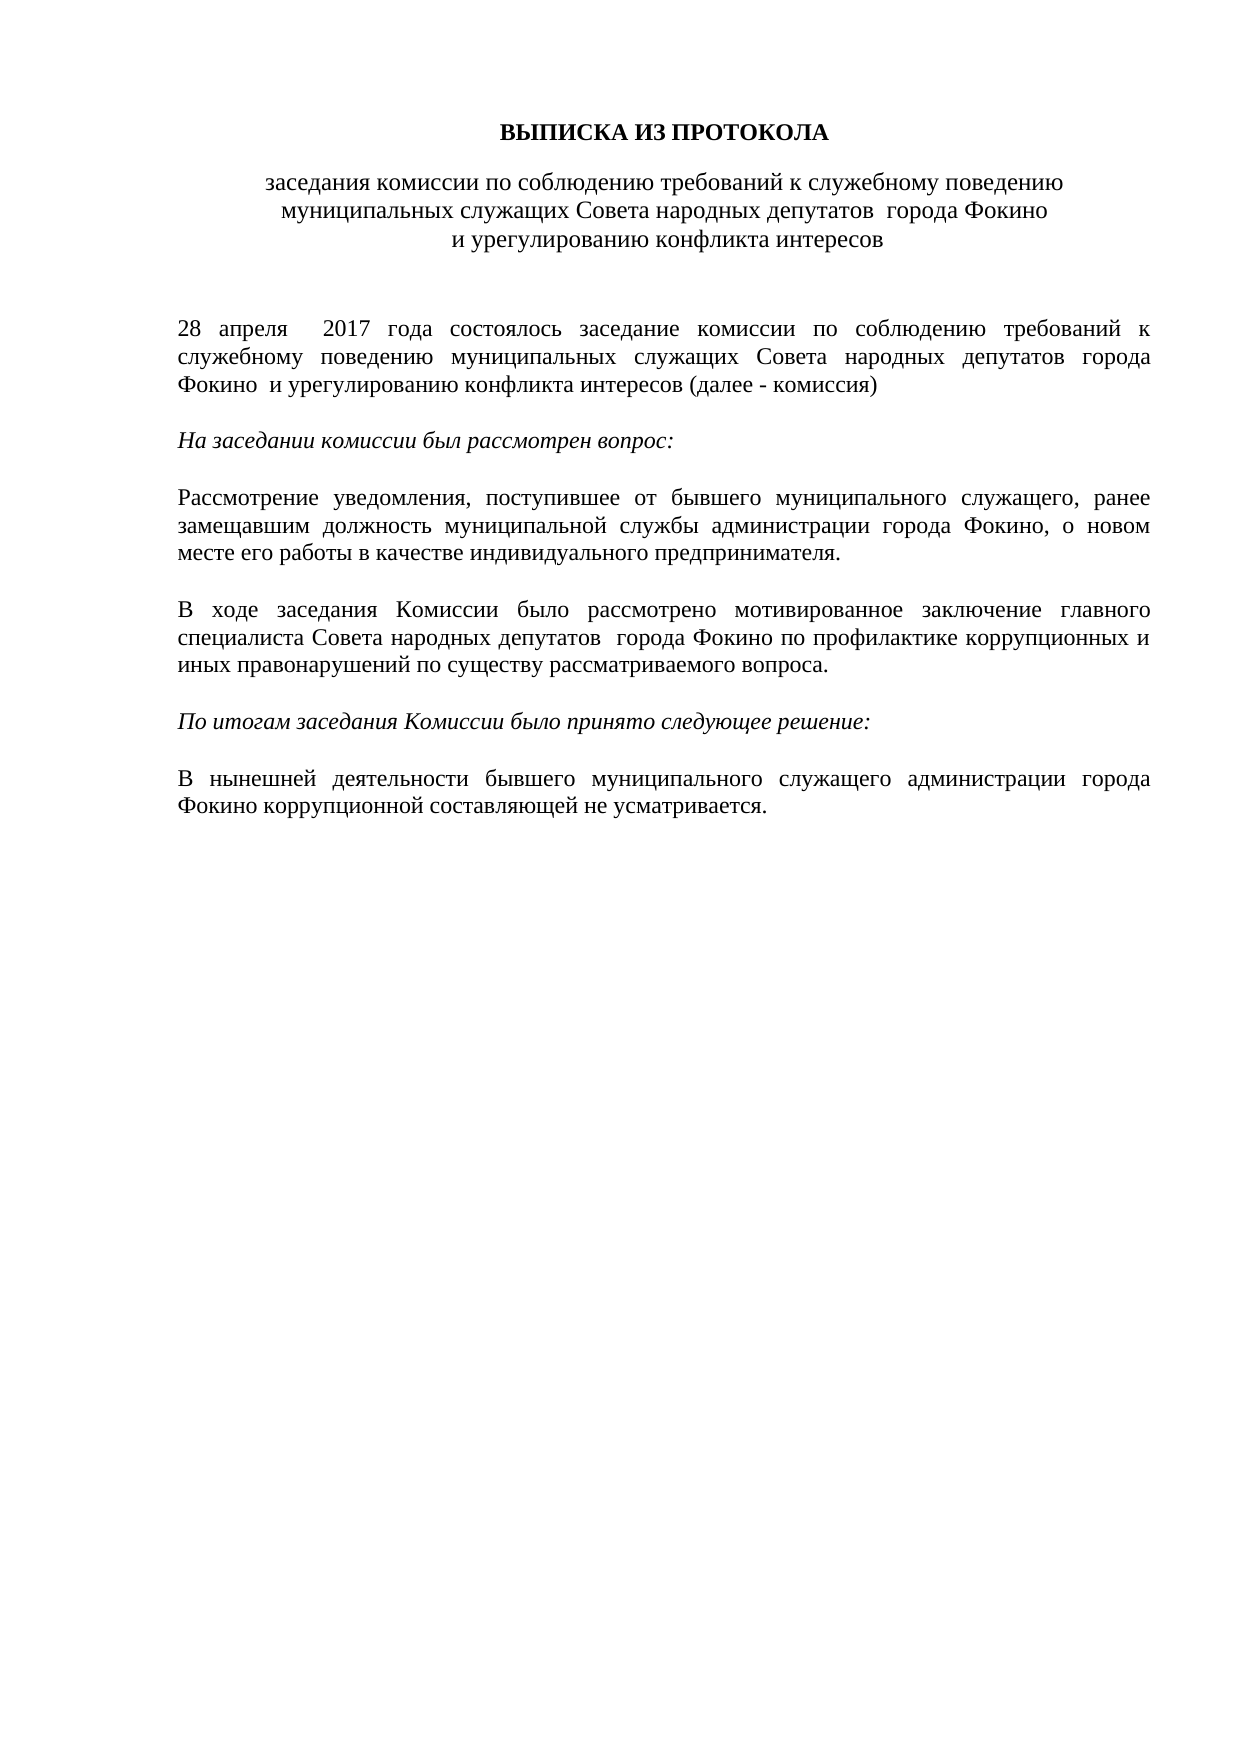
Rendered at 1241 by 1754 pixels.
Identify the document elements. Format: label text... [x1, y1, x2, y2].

text 28 апреля 2017 года состоялось заседание комиссии по соблюдению требований к служебному поведению муниципальных служащих Совета народных депутатов города Фокино и урегулированию конфликта интересов (далее - комиссия) [177, 314, 1152, 397]
text В нынешней деятельности бывшего муниципального служащего администрации города Фокино коррупционной составляющей не усматривается. [177, 764, 1152, 819]
text ВЫПИСКА ИЗ ПРОТОКОЛА [177, 118, 1152, 146]
text По итогам заседания Комиссии было принято следующее решение: [177, 707, 1152, 735]
text муниципальных служащих Совета народных депутатов города Фокино [177, 196, 1152, 224]
text заседания комиссии по соблюдению требований к служебному поведению [177, 167, 1152, 196]
text В ходе заседания Комиссии было рассмотрено мотивированное заключение главного специалиста Совета народных депутатов города Фокино по профилактике коррупционных и иных правонарушений по существу рассматриваемого вопроса. [177, 595, 1152, 678]
text и урегулированию конфликта интересов [177, 224, 1152, 253]
text Рассмотрение уведомления, поступившее от бывшего муниципального служащего, ранее замещавшим должность муниципальной службы администрации города Фокино, о новом месте его работы в качестве индивидуального предпринимателя. [177, 483, 1152, 566]
text На заседании комиссии был рассмотрен вопрос: [177, 426, 1152, 454]
